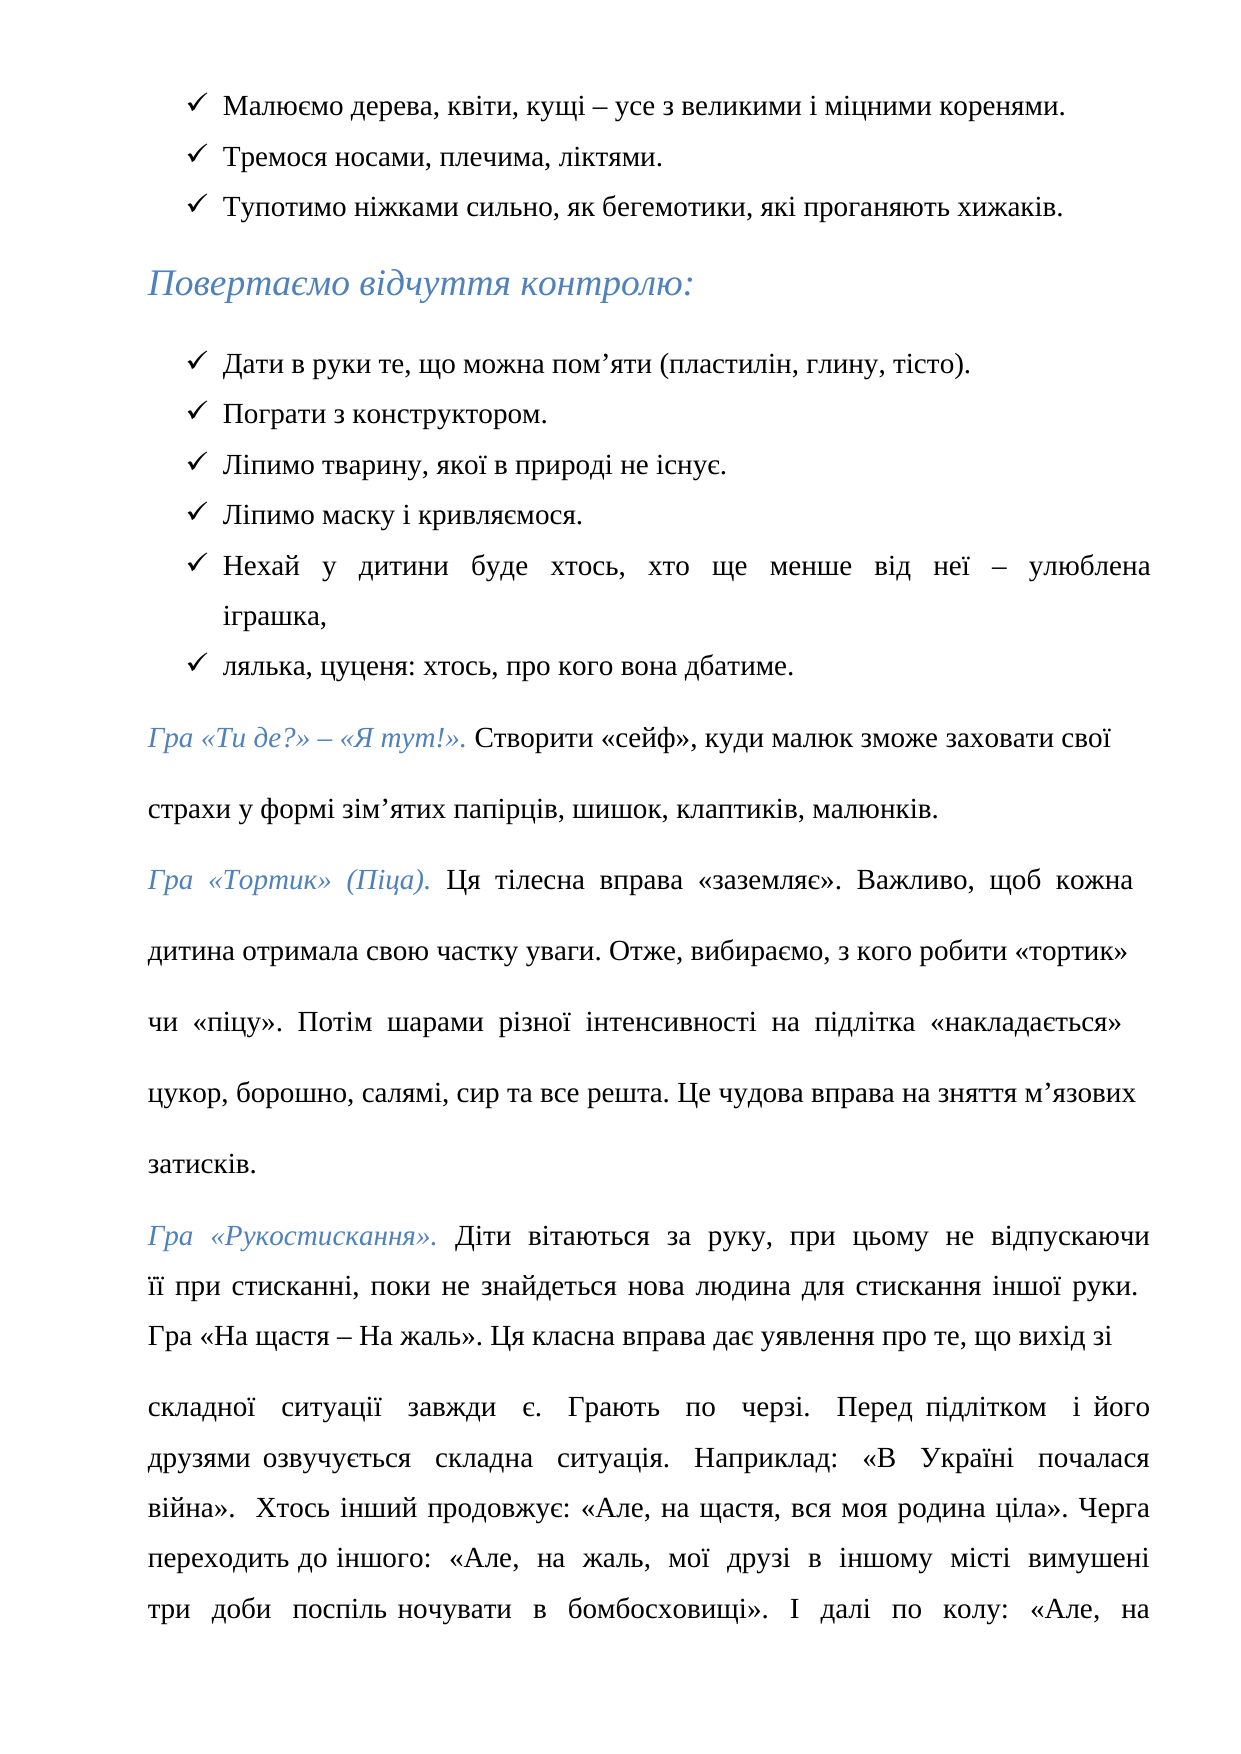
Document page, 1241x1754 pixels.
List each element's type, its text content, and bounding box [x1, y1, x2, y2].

text Гра «Рукостискання». Діти вітаються за руку, при цьому не відпускаючи її при стисканні, поки не знайдеться нова людина для стискання іншої руки. Гра «На щастя – На жаль». Ця класна вправа дає уявлення про те, що вихід зі [148, 1218, 1152, 1352]
list Пограти з конструктором. [185, 397, 1152, 430]
text Гра «Тортик» (Піца). Ця тілесна вправа «заземляє». Важливо, щоб кожна [148, 862, 1152, 896]
text страхи у формі зім’ятих папірців, шишок, клаптиків, малюнків. [148, 791, 1152, 824]
text дитина отримала свою частку уваги. Отже, вибираємо, з кого робити «тортик» [148, 933, 1152, 967]
text затисків. [148, 1147, 1152, 1180]
text цукор, борошно, салямі, сир та все решта. Це чудова вправа на зняття м’язових [148, 1076, 1152, 1109]
text Гра «Ти де?» – «Я тут!». Створити «сейф», куди малюк зможе заховати свої [148, 720, 1152, 753]
list Тремося носами, плечима, ліктями. [185, 139, 1152, 173]
list Тупотимо ніжками сильно, як бегемотики, які проганяють хижаків. [185, 189, 1152, 223]
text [148, 1389, 1152, 1624]
list Ліпимо маску і кривляємося. [185, 497, 1152, 531]
list лялька, цуценя: хтось, про кого вона дбатиме. [185, 648, 1152, 682]
list Ліпимо тварину, якої в природі не існує. [185, 447, 1152, 481]
text чи «піцу». Потім шарами різної інтенсивності на підлітка «накладається» [148, 1004, 1152, 1038]
list Нехай у дитини буде хтось, хто ще менше від неї – улюблена іграшка, [185, 548, 1152, 632]
text Повертаємо відчуття контролю: [148, 261, 1152, 304]
list Дати в руки те, що можна пом’яти (пластилін, глину, тісто). [185, 346, 1152, 380]
list Малюємо дерева, квіти, кущі – усе з великими і міцними коренями. [185, 88, 1152, 122]
